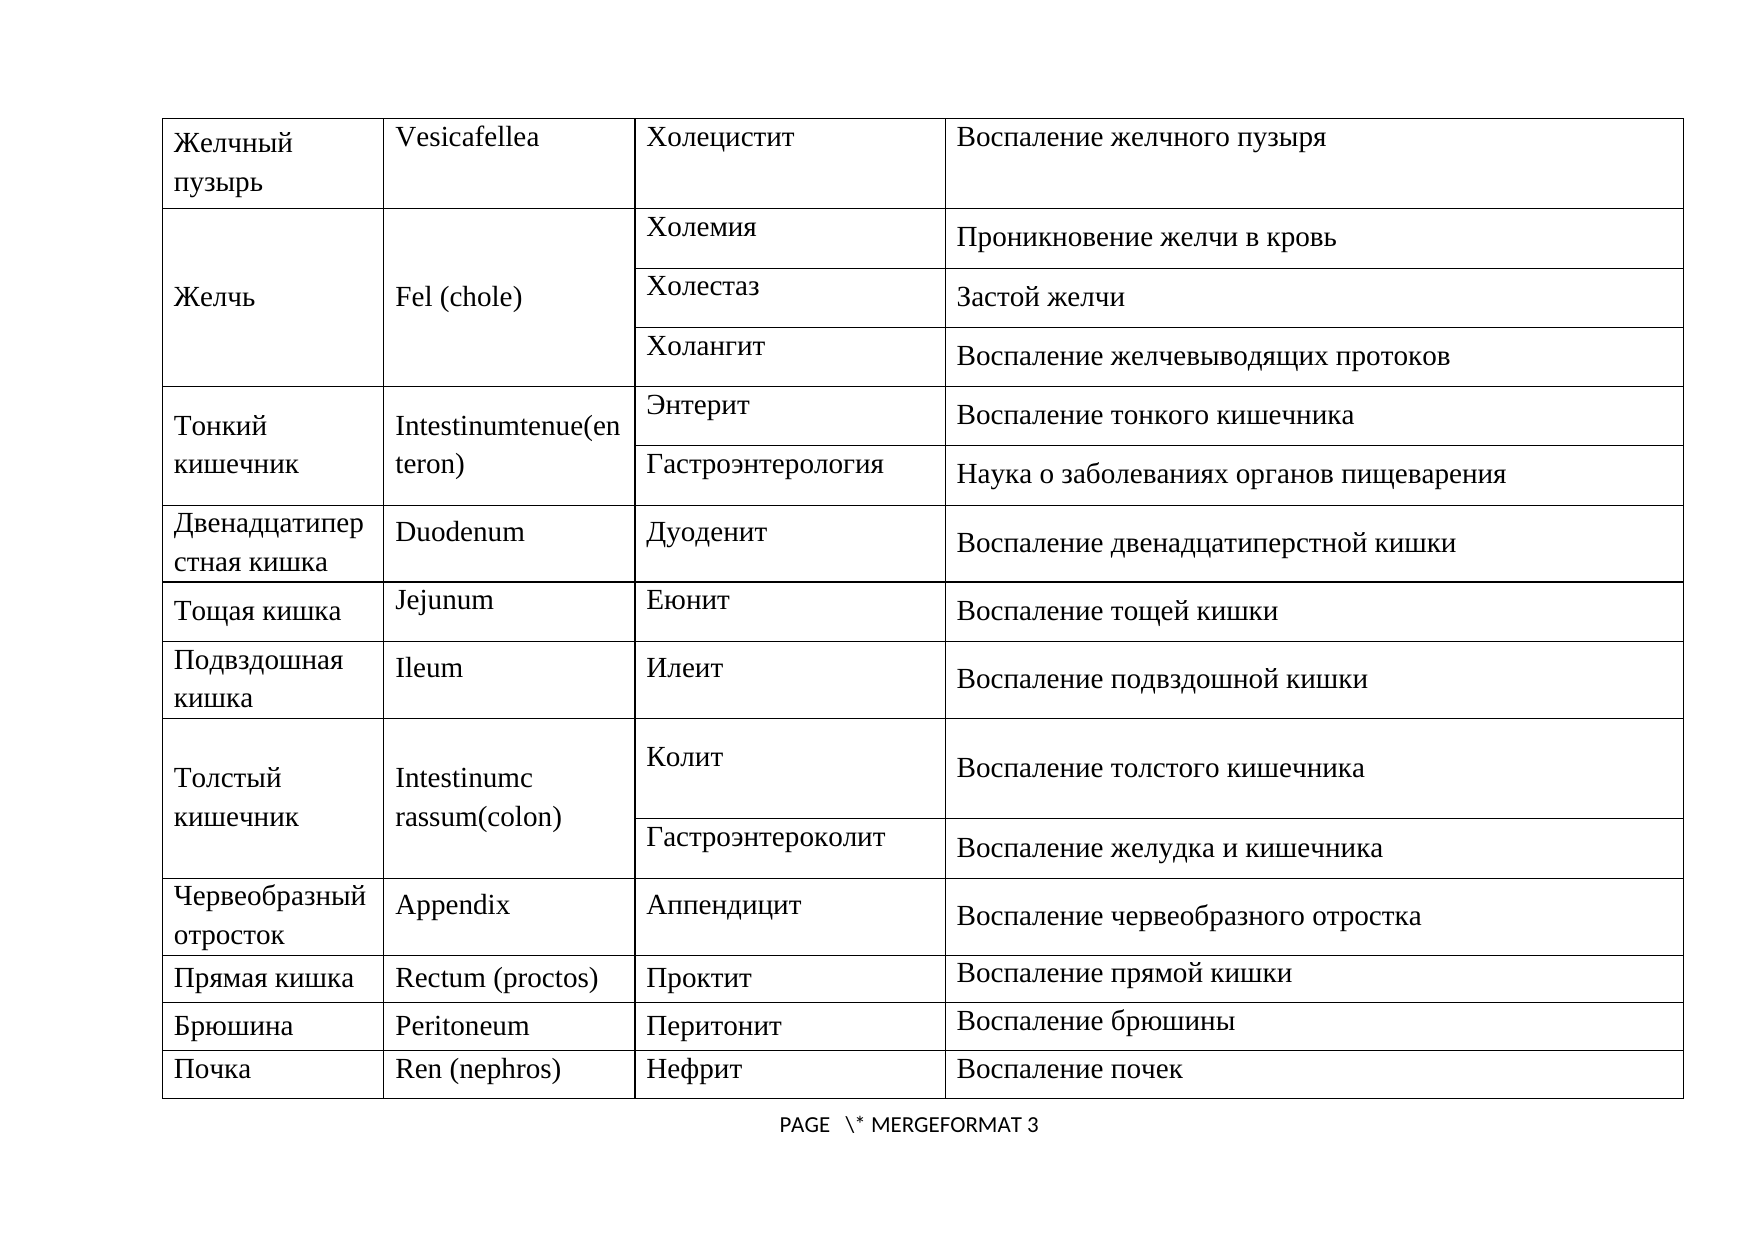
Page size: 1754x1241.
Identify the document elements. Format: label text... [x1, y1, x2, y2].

table_cell Воспаление желчевыводящих протоков [946, 328, 1683, 386]
table_cell Воспаление двенадцатиперстной кишки [946, 506, 1683, 581]
table_cell Брюшина [163, 1003, 383, 1050]
table_cell Подвздошная кишка [163, 642, 383, 718]
table_cell Ren (nephros) [384, 1051, 634, 1098]
table_cell Jejunum [384, 583, 634, 641]
table_cell Воспаление почек [946, 1051, 1683, 1098]
table_cell Vesicafellea [384, 119, 634, 208]
table_cell Холестаз [636, 269, 945, 327]
table_cell Аппендицит [636, 879, 945, 954]
table_cell Проникновение желчи в кровь [946, 209, 1683, 267]
table_cell Холангит [636, 328, 945, 386]
table_cell Холемия [636, 209, 945, 267]
table_cell Перитонит [636, 1003, 945, 1050]
table_cell Застой желчи [946, 269, 1683, 327]
table_cell Intestinumtenue(enteron) [384, 387, 634, 504]
table_cell Желчный пузырь [163, 119, 383, 208]
table_cell Дуоденит [636, 506, 945, 581]
table_cell Воспаление толстого кишечника [946, 719, 1683, 818]
table_cell Проктит [636, 956, 945, 1002]
table_cell Воспаление желудка и кишечника [946, 819, 1683, 877]
table_cell Intestinumcrаssum(colon) [384, 719, 634, 877]
table_cell Двенадцатиперстная кишка [163, 506, 383, 581]
table_cell Гастроэнтероколит [636, 819, 945, 877]
table_cell Duodenum [384, 506, 634, 581]
table_cell Холецистит [636, 119, 945, 208]
table_cell Appendix [384, 879, 634, 954]
table_cell Fel (chole) [384, 209, 634, 386]
table_cell Колит [636, 719, 945, 818]
table_cell Тонкий кишечник [163, 387, 383, 504]
table_cell Нефрит [636, 1051, 945, 1098]
table_cell Воспаление тонкого кишечника [946, 387, 1683, 445]
table_cell Еюнит [636, 583, 945, 641]
table_cell Воспаление тощей кишки [946, 583, 1683, 641]
table_cell Воспаление желчного пузыря [946, 119, 1683, 208]
table_cell Желчь [163, 209, 383, 386]
table_cell Почка [163, 1051, 383, 1098]
table_cell Peritoneum [384, 1003, 634, 1050]
table_cell Толстый кишечник [163, 719, 383, 877]
table_cell Прямая кишка [163, 956, 383, 1002]
table_cell Илеит [636, 642, 945, 718]
table_cell Энтерит [636, 387, 945, 445]
table_cell Rectum (proctos) [384, 956, 634, 1002]
table_cell Наука о заболеваниях органов пищеварения [946, 446, 1683, 504]
table_cell Воспаление подвздошной кишки [946, 642, 1683, 718]
table_cell Воспаление брюшины [946, 1003, 1683, 1050]
table_cell Воспаление червеобразного отростка [946, 879, 1683, 954]
table_cell Гастроэнтерология [636, 446, 945, 504]
table_cell Ileum [384, 642, 634, 718]
table_cell Воспаление прямой кишки [946, 956, 1683, 1002]
table_cell Тощая кишка [163, 583, 383, 641]
table_cell Червеобразный отросток [163, 879, 383, 954]
